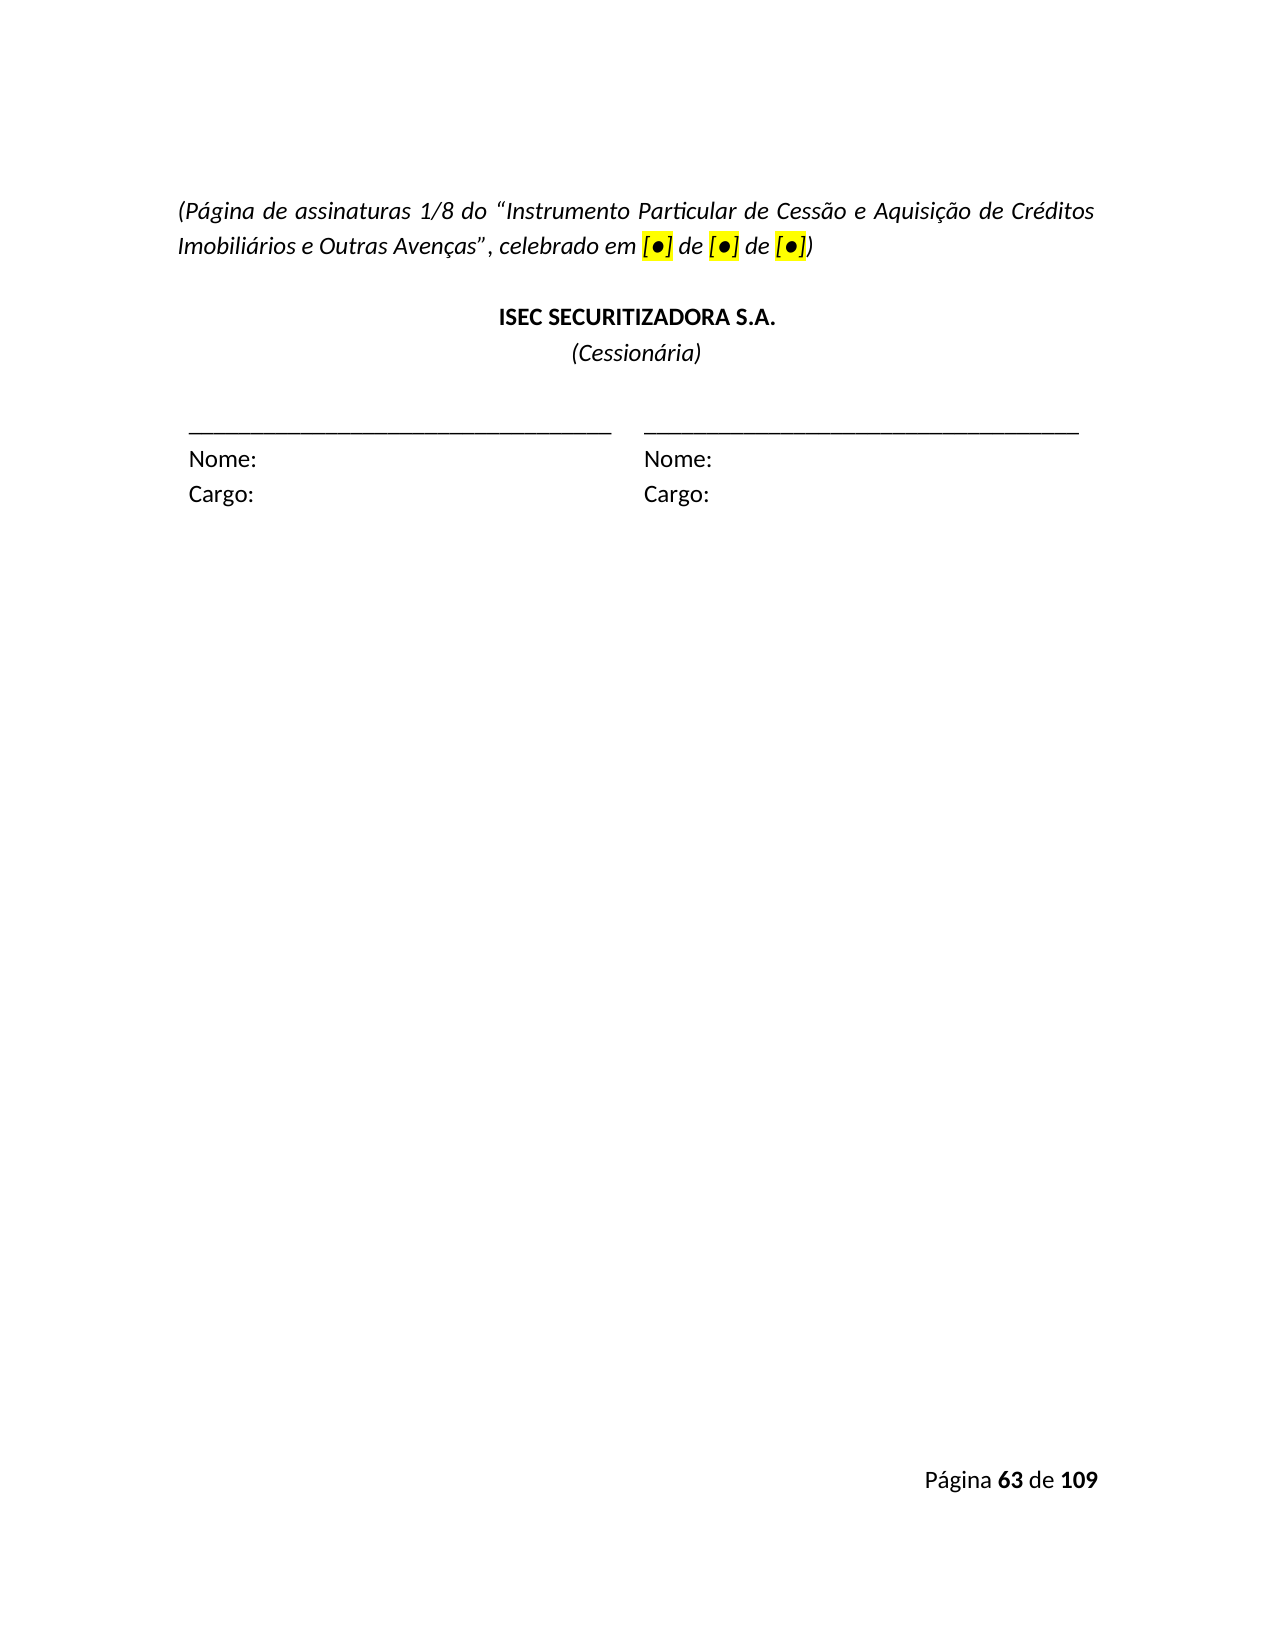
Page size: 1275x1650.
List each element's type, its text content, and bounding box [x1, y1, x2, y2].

table_cell Cargo: [633, 474, 1098, 545]
table_header ___________________________________ [633, 404, 1098, 439]
text (Página de assinaturas 1/8 do “Instrumento Particular de Cessão e Aquisição de Créditos Imobiliários e Outras Avenças”, celebrado em [●] de [●] de [●]) [177, 191, 1098, 262]
text (Cessionária) [177, 333, 1098, 368]
table_cell Nome: [633, 439, 1098, 474]
text ISEC SECURITIZADORA S.A. [177, 297, 1098, 333]
table_cell Cargo: [177, 474, 633, 545]
table_cell Nome: [177, 439, 633, 474]
table_header __________________________________ [177, 404, 633, 439]
